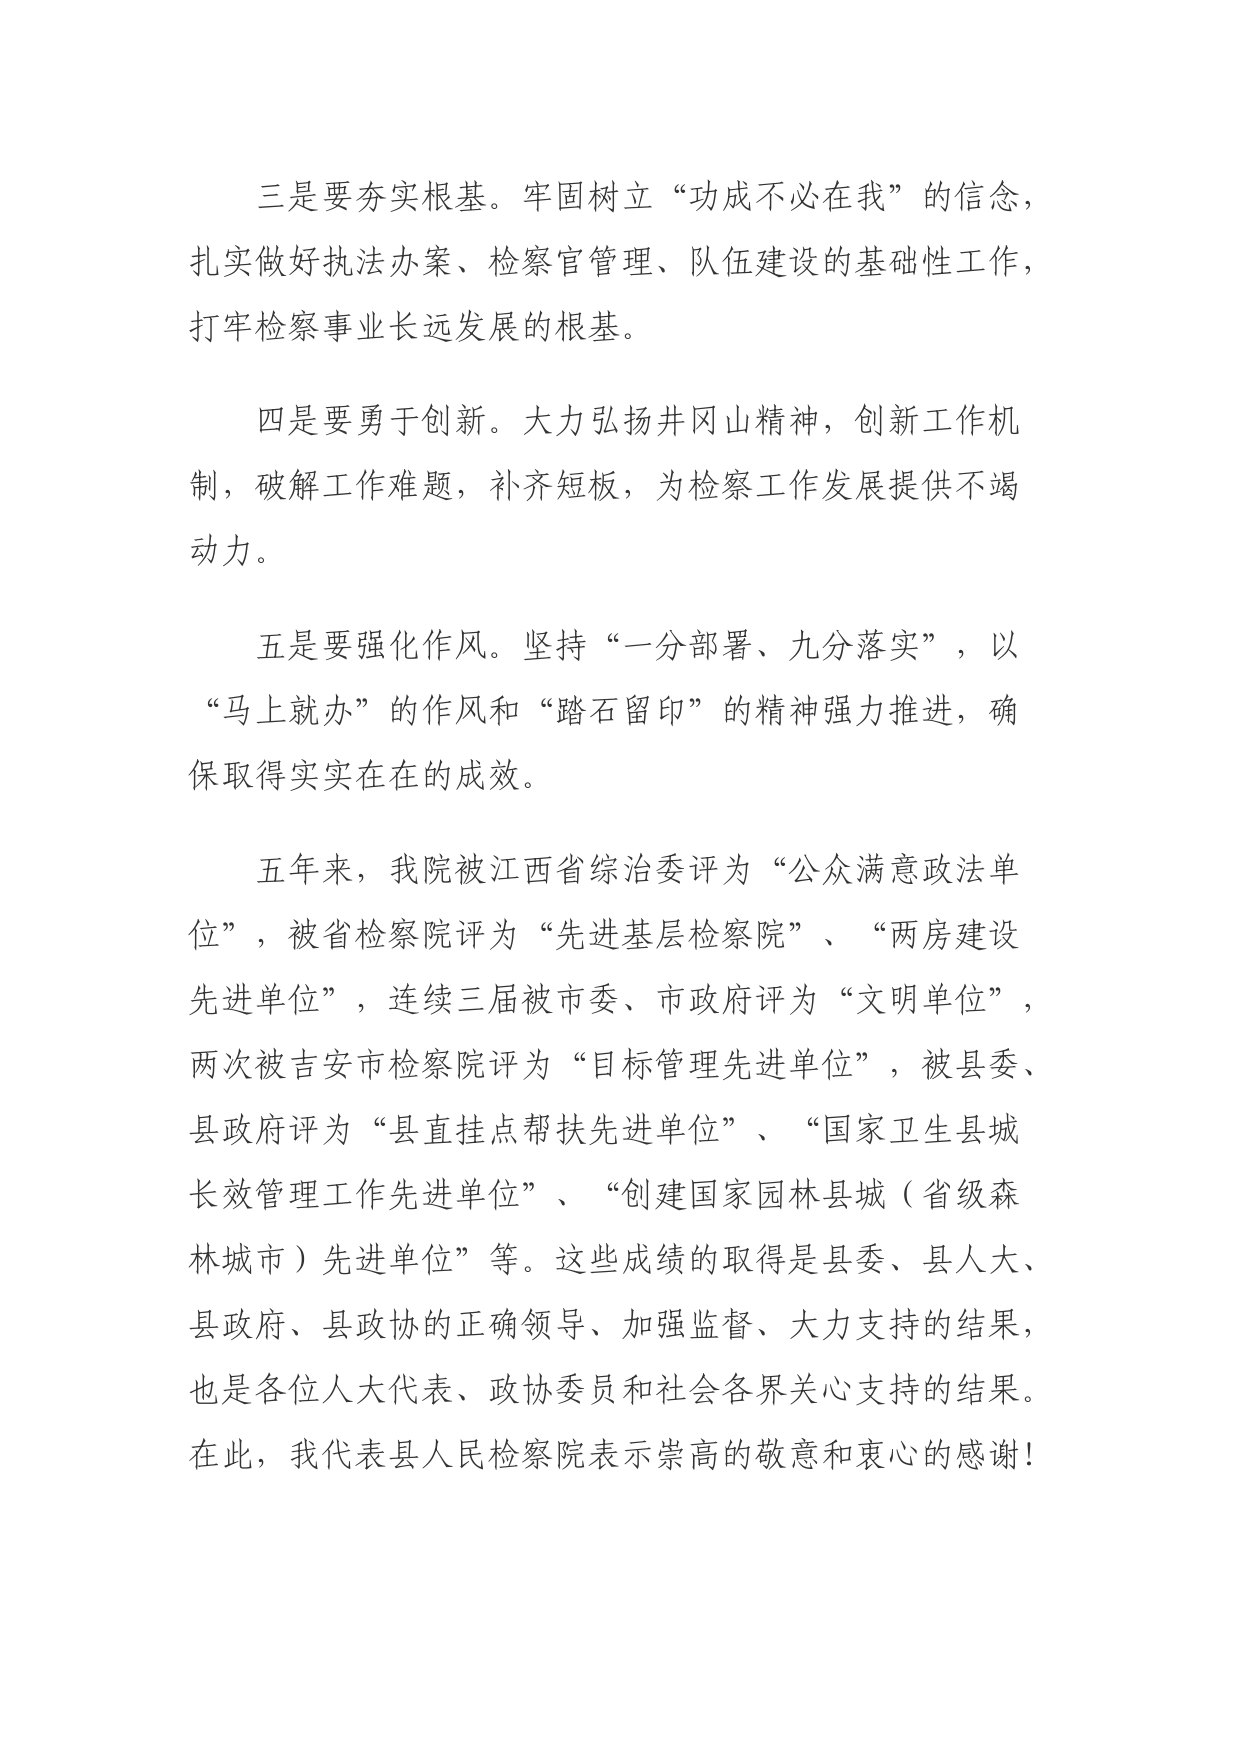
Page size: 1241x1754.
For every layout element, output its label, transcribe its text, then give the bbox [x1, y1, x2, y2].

text 五年来，我院被江西省综治委评为“公众满意政法单位”，被省检察院评为“先进基层检察院”、“两房建设先进单位”，连续三届被市委、市政府评为“文明单位”，两次被吉安市检察院评为“目标管理先进单位”，被县委、县政府评为“县直挂点帮扶先进单位”、“国家卫生县城长效管理工作先进单位”、“创建国家园林县城（省级森林城市）先进单位”等。这些成绩的取得是县委、县人大、县政府、县政协的正确领导、加强监督、大力支持的结果，也是各位人大代表、政协委员和社会各界关心支持的结果。在此，我代表县人民检察院表示崇高的敬意和衷心的感谢！ [187, 834, 1053, 1484]
text 五是要强化作风。坚持“一分部署、九分落实”，以“马上就办”的作风和“踏石留印”的精神强力推进，确保取得实实在在的成效。 [187, 610, 1053, 805]
text 三是要夯实根基。牢固树立“功成不必在我”的信念，扎实做好执法办案、检察官管理、队伍建设的基础性工作，打牢检察事业长远发展的根基。 [187, 162, 1053, 357]
text 四是要勇于创新。大力弘扬井冈山精神，创新工作机制，破解工作难题，补齐短板，为检察工作发展提供不竭动力。 [187, 386, 1053, 581]
